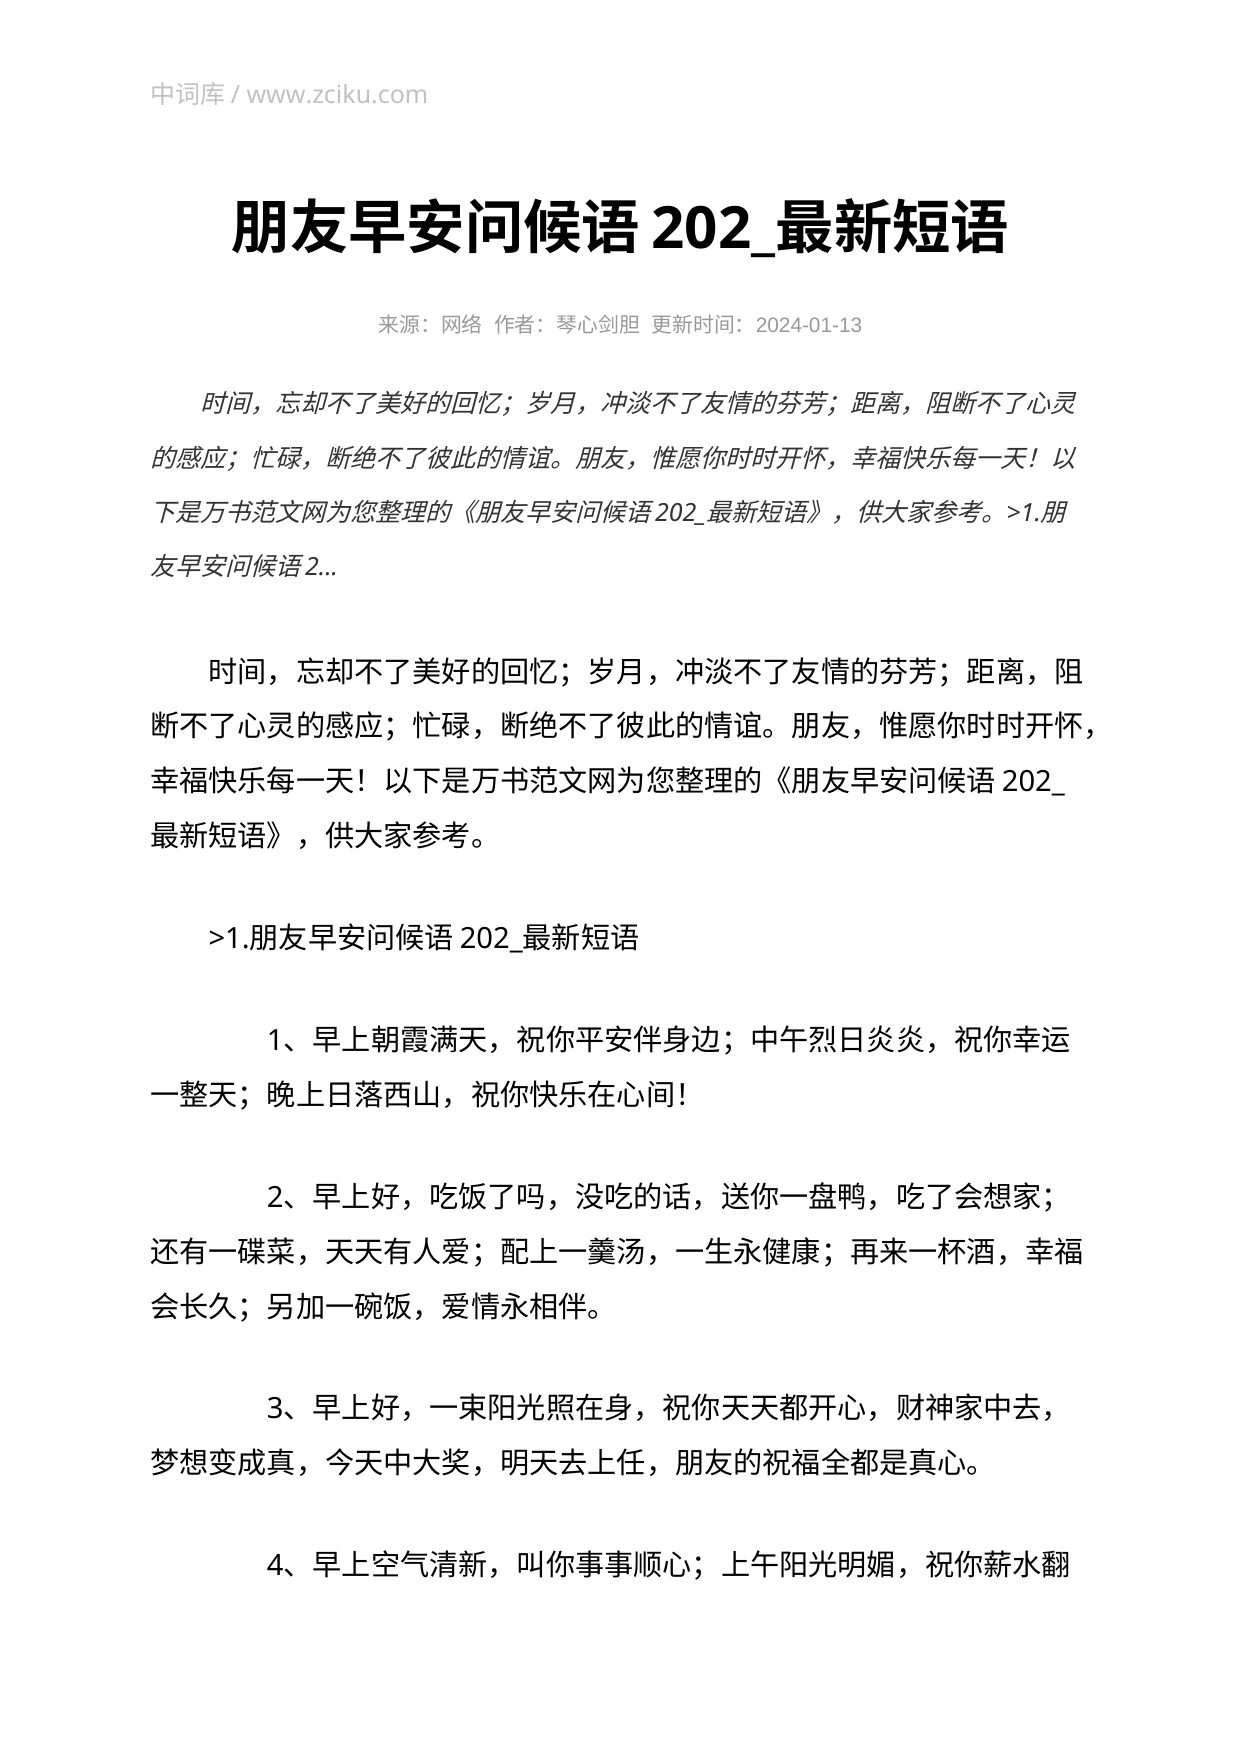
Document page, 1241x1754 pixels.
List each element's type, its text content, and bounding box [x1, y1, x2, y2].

text >1.朋友早安问候语202_最新短语 [150, 915, 1090, 957]
text 1、早上朝霞满天，祝你平安伴身边；中午烈日炎炎，祝你幸运一整天；晚上日落西山，祝你快乐在心间！ [150, 1017, 1090, 1114]
text 3、早上好，一束阳光照在身，祝你天天都开心，财神家中去，梦想变成真，今天中大奖，明天去上任，朋友的祝福全都是真心。 [150, 1385, 1090, 1482]
subtitle 朋友早安问候语202_最新短语 [150, 181, 1090, 266]
text 来源：网络 作者：琴心剑胆 更新时间：2024-01-13 [150, 313, 1090, 337]
text 2、早上好，吃饭了吗，没吃的话，送你一盘鸭，吃了会想家；还有一碟菜，天天有人爱；配上一羹汤，一生永健康；再来一杯酒，幸福会长久；另加一碗饭，爱情永相伴。 [150, 1173, 1090, 1326]
text 时间，忘却不了美好的回忆；岁月，冲淡不了友情的芬芳；距离，阻断不了心灵的感应；忙碌，断绝不了彼此的情谊。朋友，惟愿你时时开怀，幸福快乐每一天！以下是万书范文网为您整理的《朋友早安问候语202_最新短语》，供大家参考。>1.朋友早安问候语2... [150, 384, 1090, 583]
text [150, 1542, 1090, 1584]
text 时间，忘却不了美好的回忆；岁月，冲淡不了友情的芬芳；距离，阻断不了心灵的感应；忙碌，断绝不了彼此的情谊。朋友，惟愿你时时开怀，幸福快乐每一天！以下是万书范文网为您整理的《朋友早安问候语202_最新短语》，供大家参考。 [150, 648, 1090, 855]
